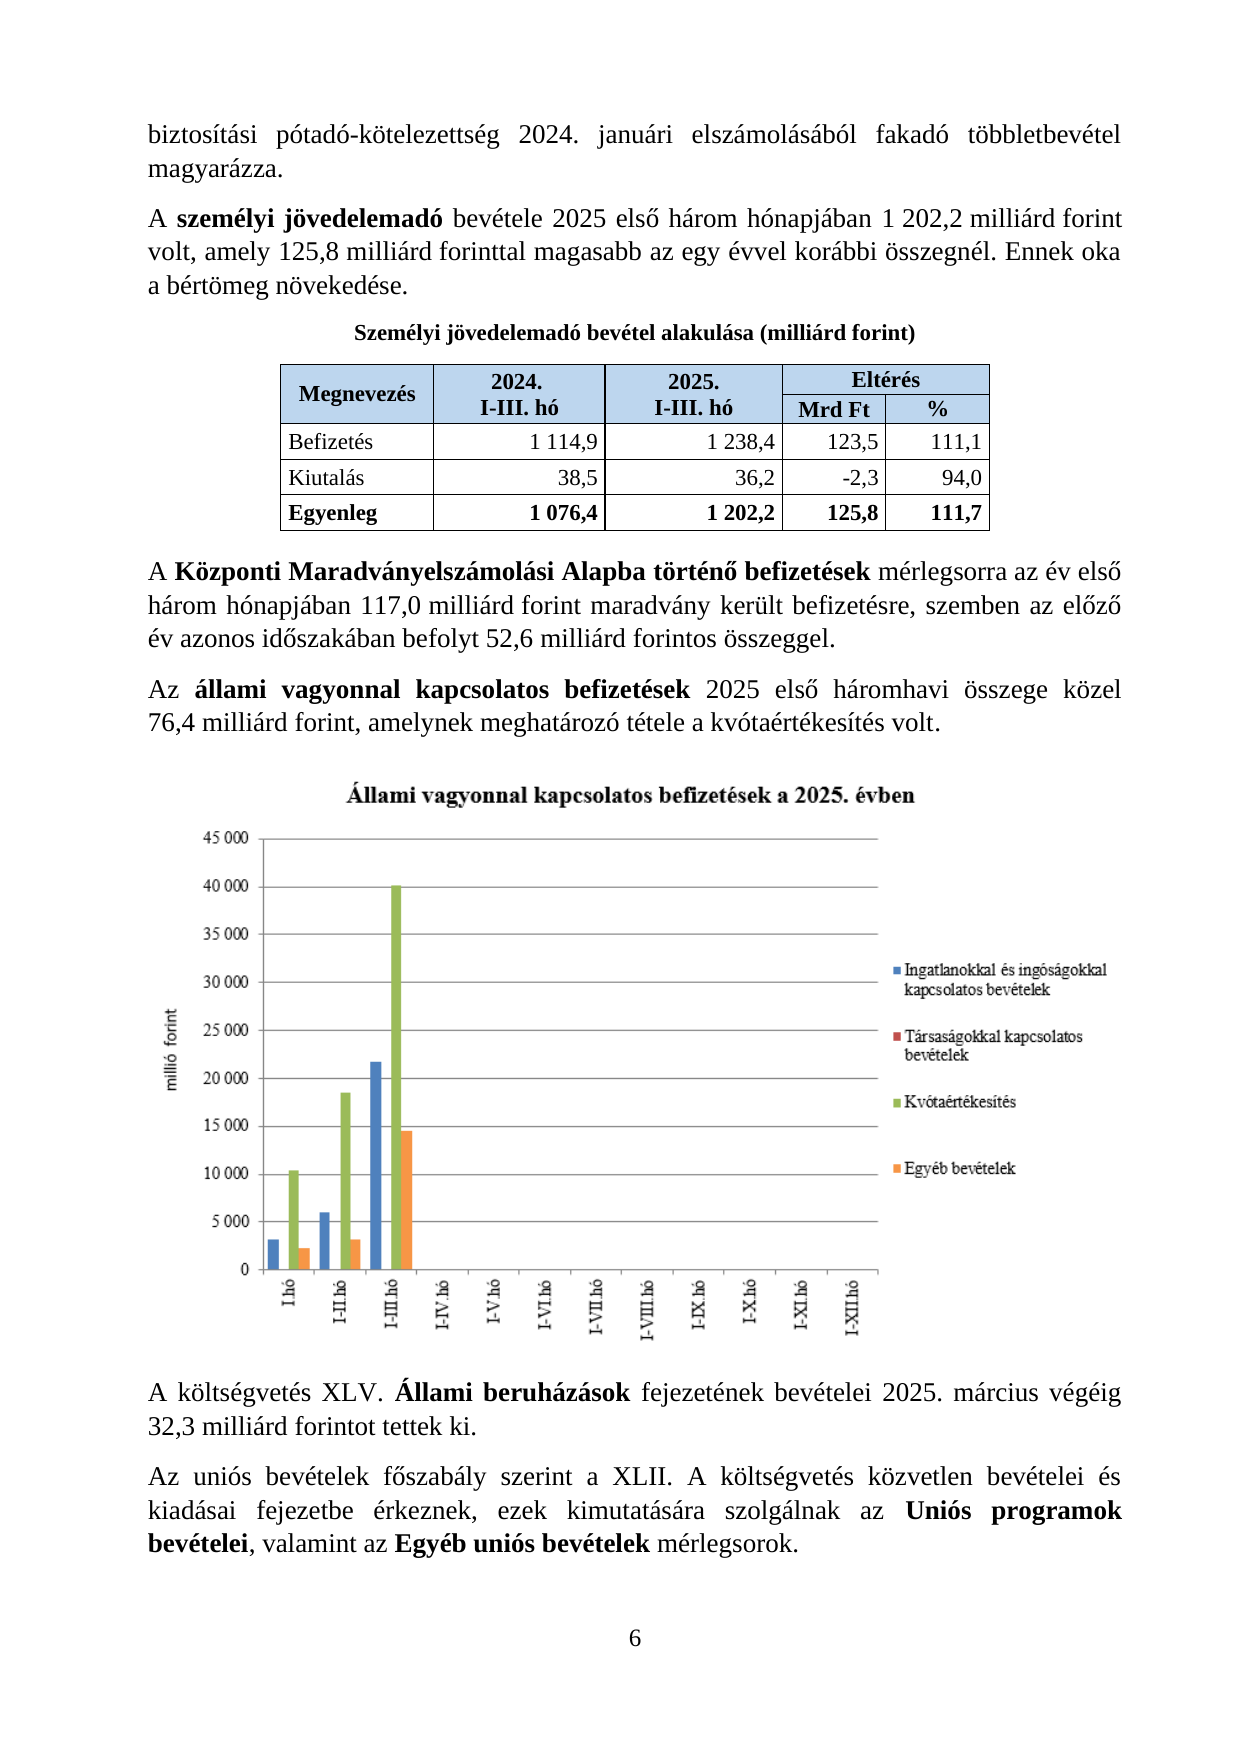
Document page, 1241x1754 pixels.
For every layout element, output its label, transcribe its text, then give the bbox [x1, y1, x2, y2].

table_cell Mrd Ft [783, 395, 885, 423]
table_cell 36,2 [606, 460, 782, 494]
text Az állami vagyonnal kapcsolatos befizetések 2025 első háromhavi összege közel 76,4 milliárd forint, amelynek meghatározó tétele a kvótaértékesítés volt. [148, 673, 1122, 737]
text A költségvetés XLV. Állami beruházások fejezetének bevételei 2025. március végéig 32,3 milliárd forintot tettek ki. [148, 1377, 1122, 1441]
table_cell Egyenleg [281, 495, 433, 529]
text Személyi jövedelemadó bevétel alakulása (milliárd forint) [148, 319, 1122, 346]
text Az uniós bevételek főszabály szerint a XLII. A költségvetés közvetlen bevételei és kiadásai fejezetbe érkeznek, ezek kimutatására szolgálnak az Uniós programok bevételei, valamint az Egyéb uniós bevételek mérlegsorok. [148, 1460, 1122, 1558]
table_cell 123,5 [783, 424, 885, 459]
table_header Megnevezés [281, 365, 433, 423]
table_cell 125,8 [783, 495, 885, 529]
table_cell Kiutalás [281, 460, 433, 494]
table_header 2024. I-III. hó [434, 365, 604, 423]
table_cell 111,1 [886, 424, 989, 459]
table_cell 1 076,4 [434, 495, 604, 529]
text A Központi Maradványelszámolási Alapba történő befizetések mérlegsorra az év első három hónapjában 117,0 milliárd forint maradvány került befizetésre, szemben az előző év azonos időszakában befolyt 52,6 milliárd forintos összeggel. [148, 556, 1122, 654]
table_header 2025. I-III. hó [606, 365, 782, 423]
table_cell 1 238,4 [606, 424, 782, 459]
text A személyi jövedelemadó bevétele 2025 első három hónapjában 1 202,2 milliárd forint volt, amely 125,8 milliárd forinttal magasabb az egy évvel korábbi összegnél. Ennek oka a bértömeg növekedése. [148, 202, 1122, 300]
table_cell 111,7 [886, 495, 989, 529]
table_cell % [886, 395, 989, 423]
table_cell -2,3 [783, 460, 885, 494]
table_header Eltérés [783, 365, 989, 394]
table_cell 1 114,9 [434, 424, 604, 459]
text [148, 118, 1122, 183]
table_cell 94,0 [886, 460, 989, 494]
picture [147, 756, 1123, 1358]
table_cell Befizetés [281, 424, 433, 459]
table_cell 1 202,2 [606, 495, 782, 529]
table_cell 38,5 [434, 460, 604, 494]
